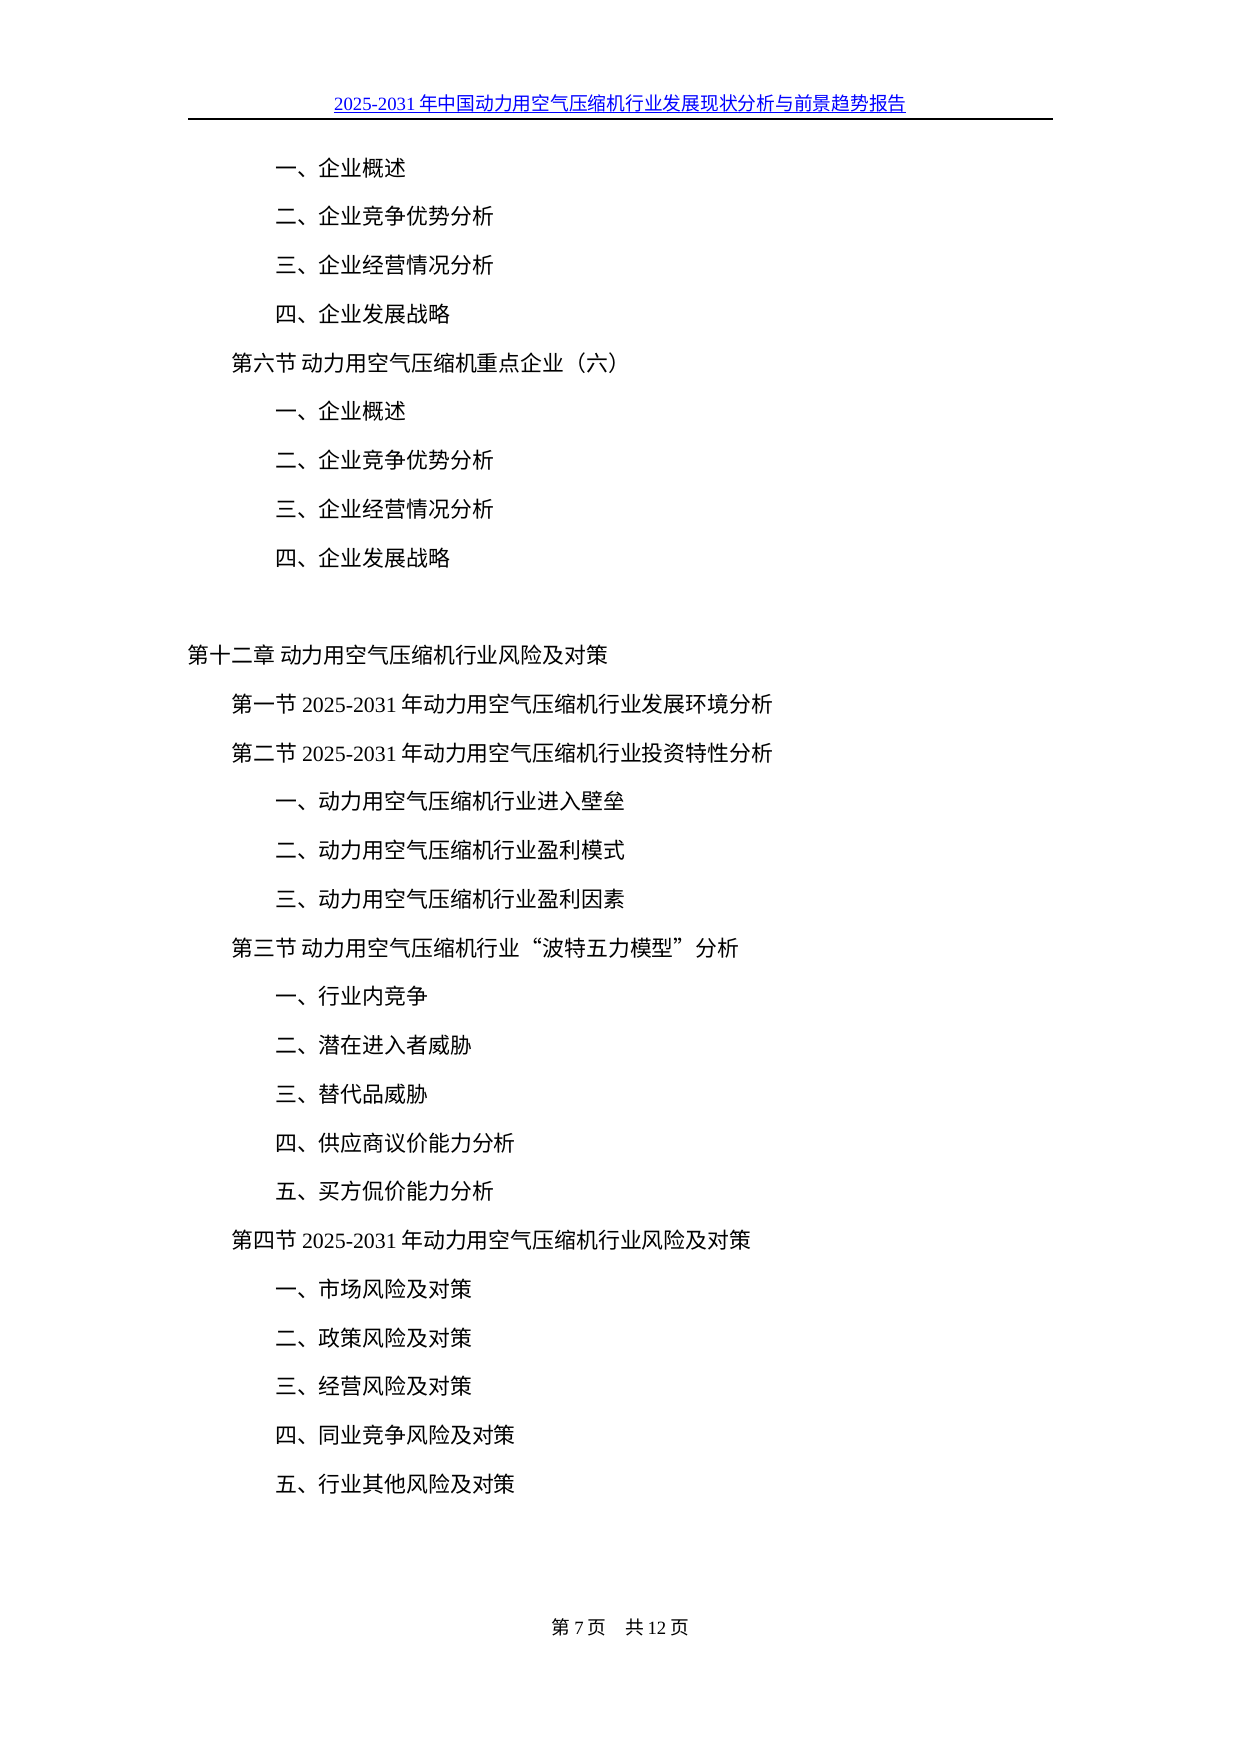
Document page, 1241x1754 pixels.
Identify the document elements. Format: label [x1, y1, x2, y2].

text [187, 150, 1053, 1499]
